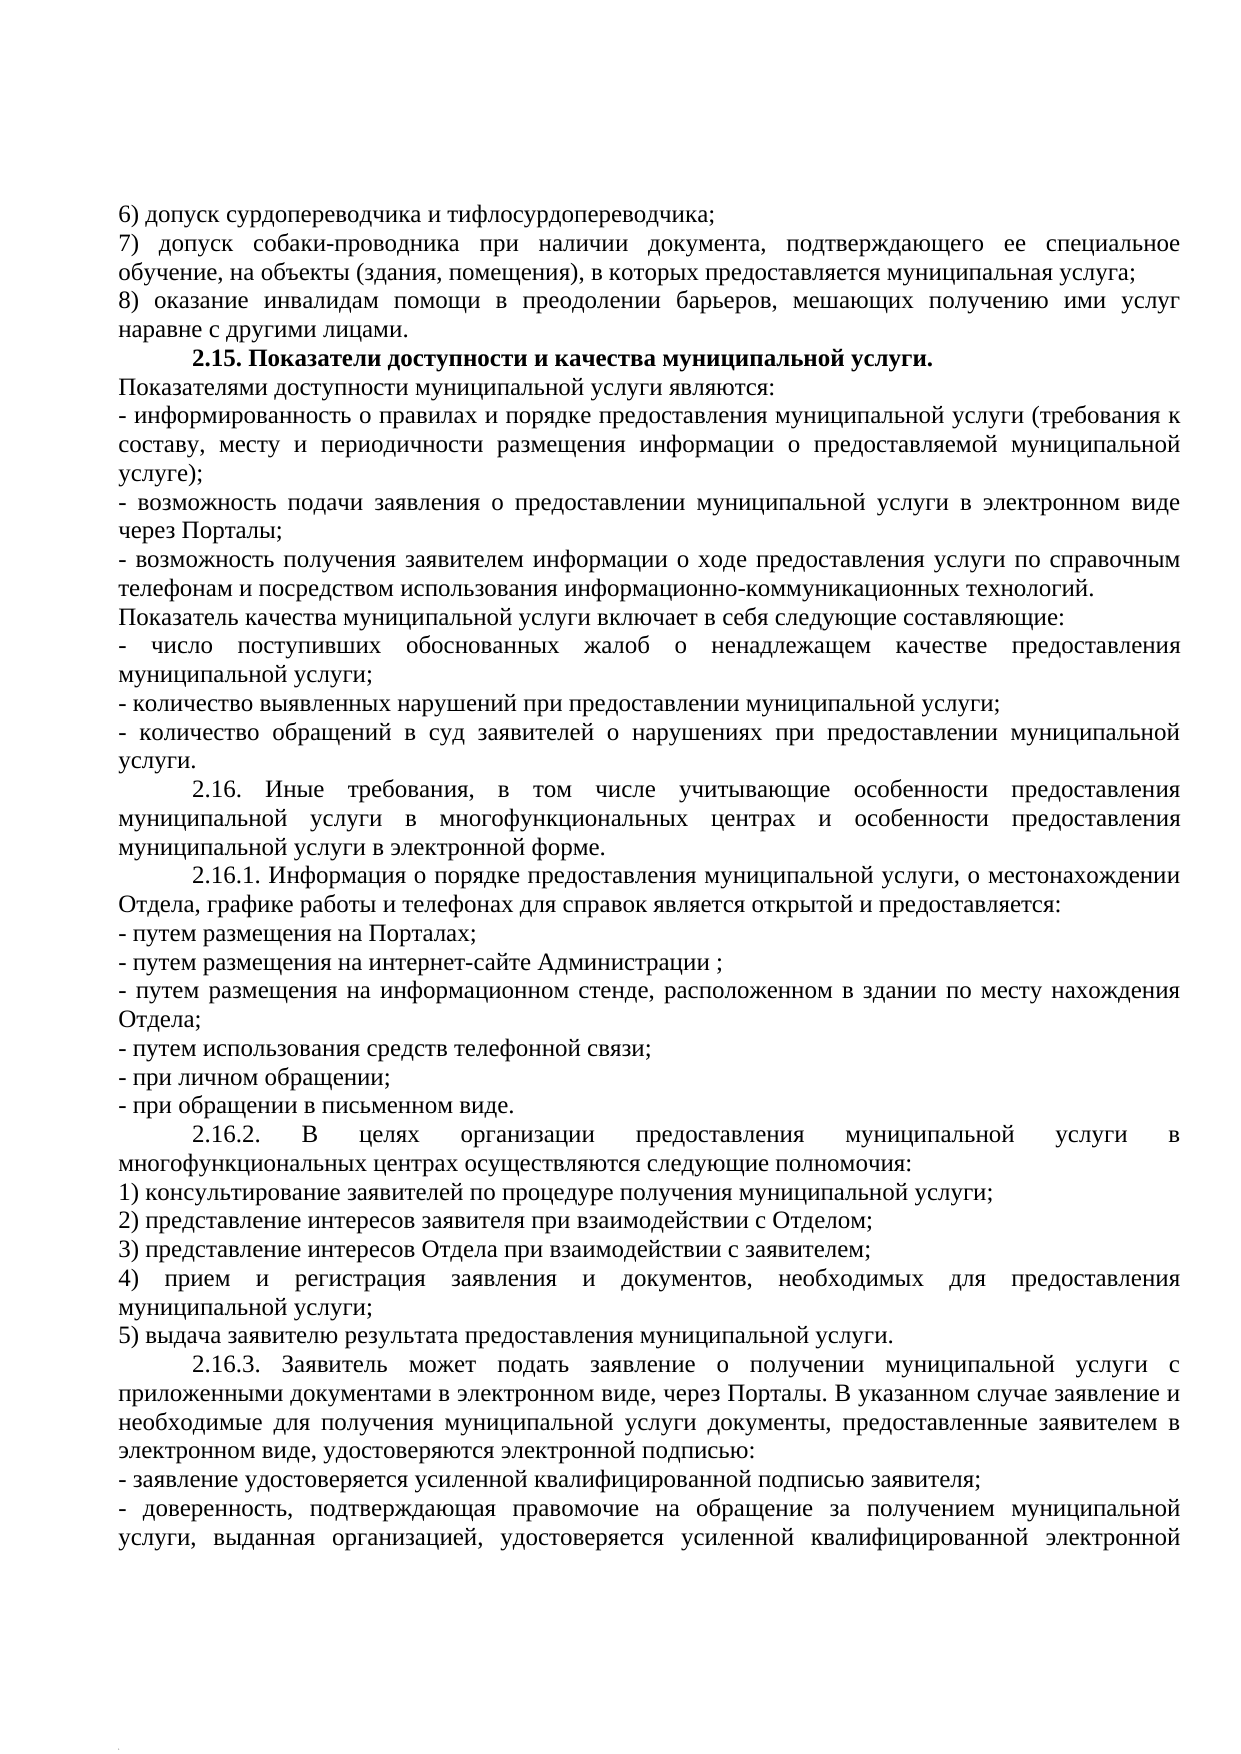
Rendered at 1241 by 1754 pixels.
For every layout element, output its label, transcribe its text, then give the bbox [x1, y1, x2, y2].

text 5) выдача заявителю результата предоставления муниципальной услуги. [118, 1321, 1181, 1349]
text 8) оказание инвалидам помощи в преодолении барьеров, мешающих получению ими услуг наравне с другими лицами. [118, 286, 1181, 343]
text Показатель качества муниципальной услуги включает в себя следующие составляющие: [118, 602, 1181, 631]
text 2.16. Иные требования, в том числе учитывающие особенности предоставления муниципальной услуги в многофункциональных центрах и особенности предоставления муниципальной услуги в электронной форме. [118, 774, 1181, 861]
text - путем размещения на информационном стенде, расположенном в здании по месту нахождения Отдела; [118, 976, 1181, 1033]
text 2) представление интересов заявителя при взаимодействии с Отделом; [118, 1206, 1181, 1234]
text - возможность подачи заявления о предоставлении муниципальной услуги в электронном виде через Порталы; [118, 487, 1181, 544]
text 2.16.3. Заявитель может подать заявление о получении муниципальной услуги с приложенными документами в электронном виде, через Порталы. В указанном случае заявление и необходимые для получения муниципальной услуги документы, предоставленные заявителем в электронном виде, удостоверяются электронной подписью: [118, 1349, 1181, 1464]
text - заявление удостоверяется усиленной квалифицированной подписью заявителя; [118, 1464, 1181, 1493]
text - информированность о правилах и порядке предоставления муниципальной услуги (требования к составу, месту и периодичности размещения информации о предоставляемой муниципальной услуге); [118, 401, 1181, 487]
text 7) допуск собаки-проводника при наличии документа, подтверждающего ее специальное обучение, на объекты (здания, помещения), в которых предоставляется муниципальная услуга; [118, 228, 1181, 286]
text 2.15. Показатели доступности и качества муниципальной услуги. [118, 343, 1181, 372]
text - количество выявленных нарушений при предоставлении муниципальной услуги; [118, 688, 1181, 717]
text 2.16.2. В целях организации предоставления муниципальной услуги в многофункциональных центрах осуществляются следующие полномочия: [118, 1119, 1181, 1177]
text Показателями доступности муниципальной услуги являются: [118, 372, 1181, 401]
text 2.16.1. Информация о порядке предоставления муниципальной услуги, о местонахождении Отдела, графике работы и телефонах для справок является открытой и предоставляется: [118, 861, 1181, 918]
text - при личном обращении; [118, 1062, 1181, 1091]
text - путем размещения на Порталах; [118, 918, 1181, 947]
text - число поступивших обоснованных жалоб о ненадлежащем качестве предоставления муниципальной услуги; [118, 631, 1181, 688]
text - возможность получения заявителем информации о ходе предоставления услуги по справочным телефонам и посредством использования информационно-коммуникационных технологий. [118, 544, 1181, 602]
text - путем размещения на интернет-сайте Администрации ; [118, 947, 1181, 976]
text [118, 1493, 1181, 1551]
text 1) консультирование заявителей по процедуре получения муниципальной услуги; [118, 1177, 1181, 1206]
text 4) прием и регистрация заявления и документов, необходимых для предоставления муниципальной услуги; [118, 1263, 1181, 1321]
text - при обращении в письменном виде. [118, 1091, 1181, 1119]
text 6) допуск сурдопереводчика и тифлосурдопереводчика; [118, 199, 1181, 228]
text 3) представление интересов Отдела при взаимодействии с заявителем; [118, 1234, 1181, 1263]
text - путем использования средств телефонной связи; [118, 1033, 1181, 1062]
text - количество обращений в суд заявителей о нарушениях при предоставлении муниципальной услуги. [118, 717, 1181, 774]
